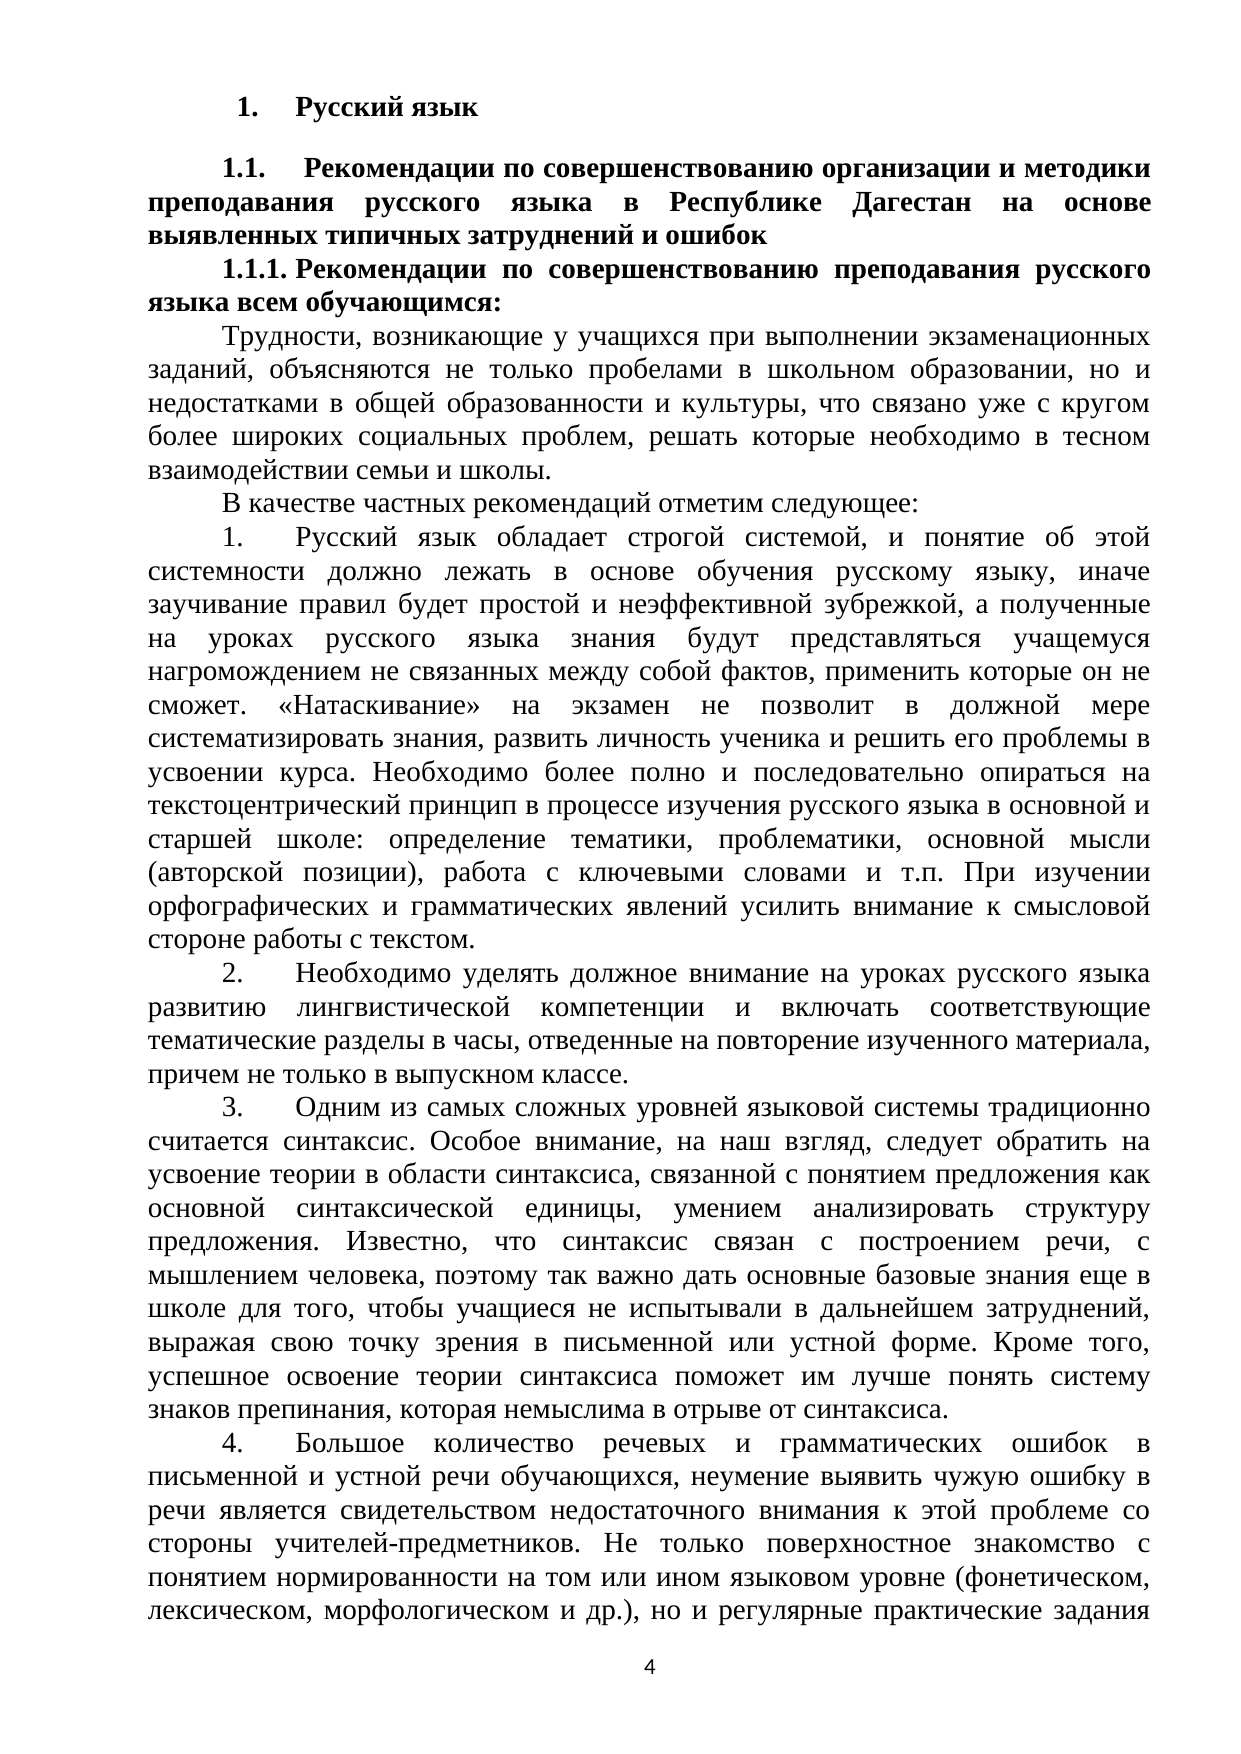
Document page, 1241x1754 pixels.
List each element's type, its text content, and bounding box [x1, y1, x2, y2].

list Рекомендации по совершенствованию преподавания русского языка всем обучающимся: [148, 251, 1152, 318]
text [148, 1425, 1152, 1626]
list Рекомендации по совершенствованию организации и методики преподавания русского языка в Республике Дагестан на основе выявленных типичных затруднений и ошибок [148, 150, 1152, 251]
text В качестве частных рекомендаций отметим следующее: [148, 486, 1152, 519]
text Трудности, возникающие у учащихся при выполнении экзаменационных заданий, объясняются не только пробелами в школьном образовании, но и недостатками в общей образованности и культуры, что связано уже с кругом более широких социальных проблем, решать которые необходимо в тесном взаимодействии семьи и школы. [148, 318, 1152, 486]
list Русский язык [148, 89, 1152, 150]
text 3. Одним из самых сложных уровней языковой системы традиционно считается синтаксис. Особое внимание, на наш взгляд, следует обратить на усвоение теории в области синтаксиса, связанной с понятием предложения как основной синтаксической единицы, умением анализировать структуру предложения. Известно, что синтаксис связан с построением речи, с мышлением человека, поэтому так важно дать основные базовые знания еще в школе для того, чтобы учащиеся не испытывали в дальнейшем затруднений, выражая свою точку зрения в письменной или устной форме. Кроме того, успешное освоение теории синтаксиса поможет им лучше понять систему знаков препинания, которая немыслима в отрыве от синтаксиса. [148, 1089, 1152, 1425]
text 1. Русский язык обладает строгой системой, и понятие об этой системности должно лежать в основе обучения русскому языку, иначе заучивание правил будет простой и неэффективной зубрежкой, а полученные на уроках русского языка знания будут представляться учащемуся нагромождением не связанных между собой фактов, применить которые он не сможет. «Натаскивание» на экзамен не позволит в должной мере систематизировать знания, развить личность ученика и решить его проблемы в усвоении курса. Необходимо более полно и последовательно опираться на текстоцентрический принцип в процессе изучения русского языка в основной и старшей школе: определение тематики, проблематики, основной мысли (авторской позиции), работа с ключевыми словами и т.п. При изучении орфографических и грамматических явлений усилить внимание к смысловой стороне работы с текстом. [148, 519, 1152, 955]
text 2. Необходимо уделять должное внимание на уроках русского языка развитию лингвистической компетенции и включать соответствующие тематические разделы в часы, отведенные на повторение изученного материала, причем не только в выпускном классе. [148, 955, 1152, 1089]
